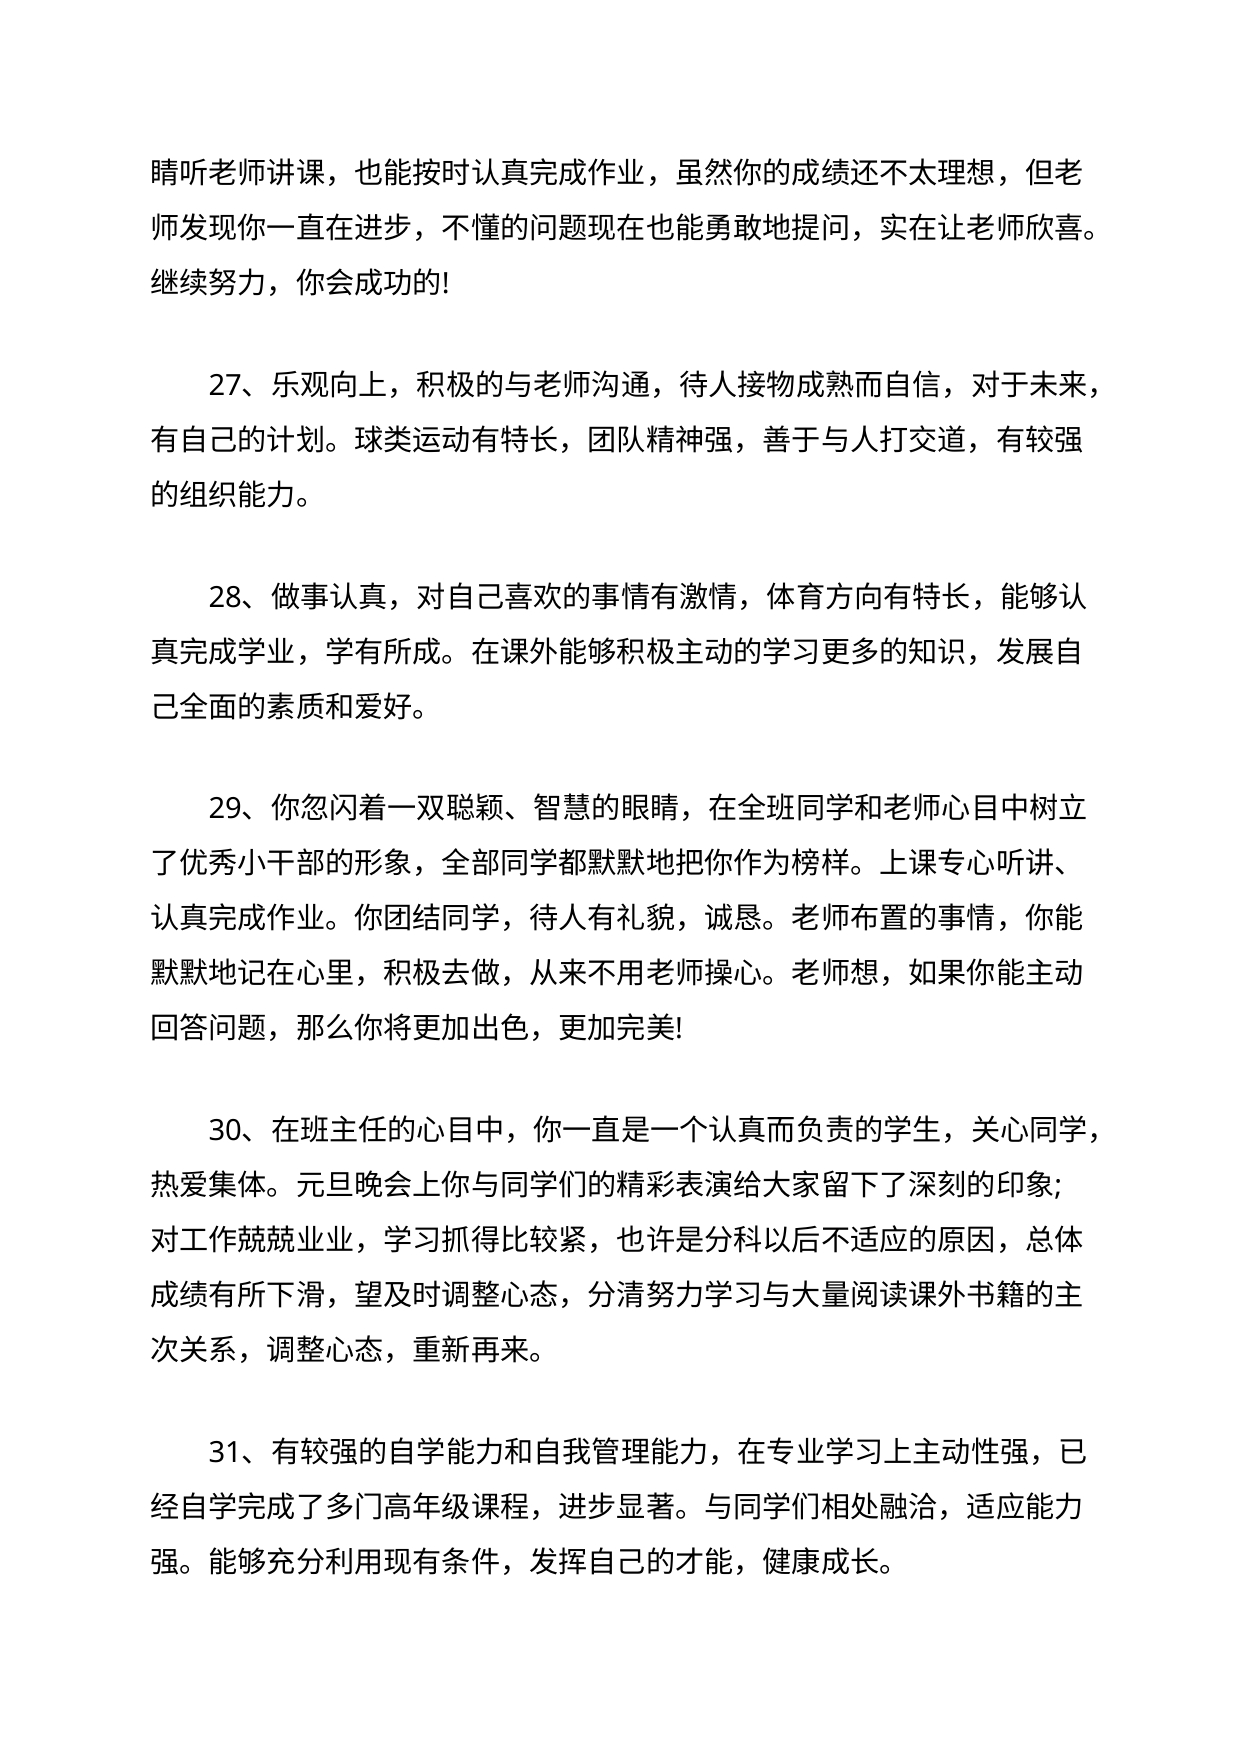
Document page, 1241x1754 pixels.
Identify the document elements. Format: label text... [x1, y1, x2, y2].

text 30、在班主任的心目中，你一直是一个认真而负责的学生，关心同学，热爱集体。元旦晚会上你与同学们的精彩表演给大家留下了深刻的印象;对工作兢兢业业，学习抓得比较紧，也许是分科以后不适应的原因，总体成绩有所下滑，望及时调整心态，分清努力学习与大量阅读课外书籍的主次关系，调整心态，重新再来。 [150, 1107, 1090, 1369]
text 27、乐观向上，积极的与老师沟通，待人接物成熟而自信，对于未来，有自己的计划。球类运动有特长，团队精神强，善于与人打交道，有较强的组织能力。 [150, 362, 1090, 514]
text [150, 150, 1090, 302]
text 28、做事认真，对自己喜欢的事情有激情，体育方向有特长，能够认真完成学业，学有所成。在课外能够积极主动的学习更多的知识，发展自己全面的素质和爱好。 [150, 573, 1090, 726]
text 29、你忽闪着一双聪颖、智慧的眼睛，在全班同学和老师心目中树立了优秀小干部的形象，全部同学都默默地把你作为榜样。上课专心听讲、认真完成作业。你团结同学，待人有礼貌，诚恳。老师布置的事情，你能默默地记在心里，积极去做，从来不用老师操心。老师想，如果你能主动回答问题，那么你将更加出色，更加完美! [150, 785, 1090, 1047]
text 31、有较强的自学能力和自我管理能力，在专业学习上主动性强，已经自学完成了多门高年级课程，进步显著。与同学们相处融洽，适应能力强。能够充分利用现有条件，发挥自己的才能，健康成长。 [150, 1428, 1090, 1581]
